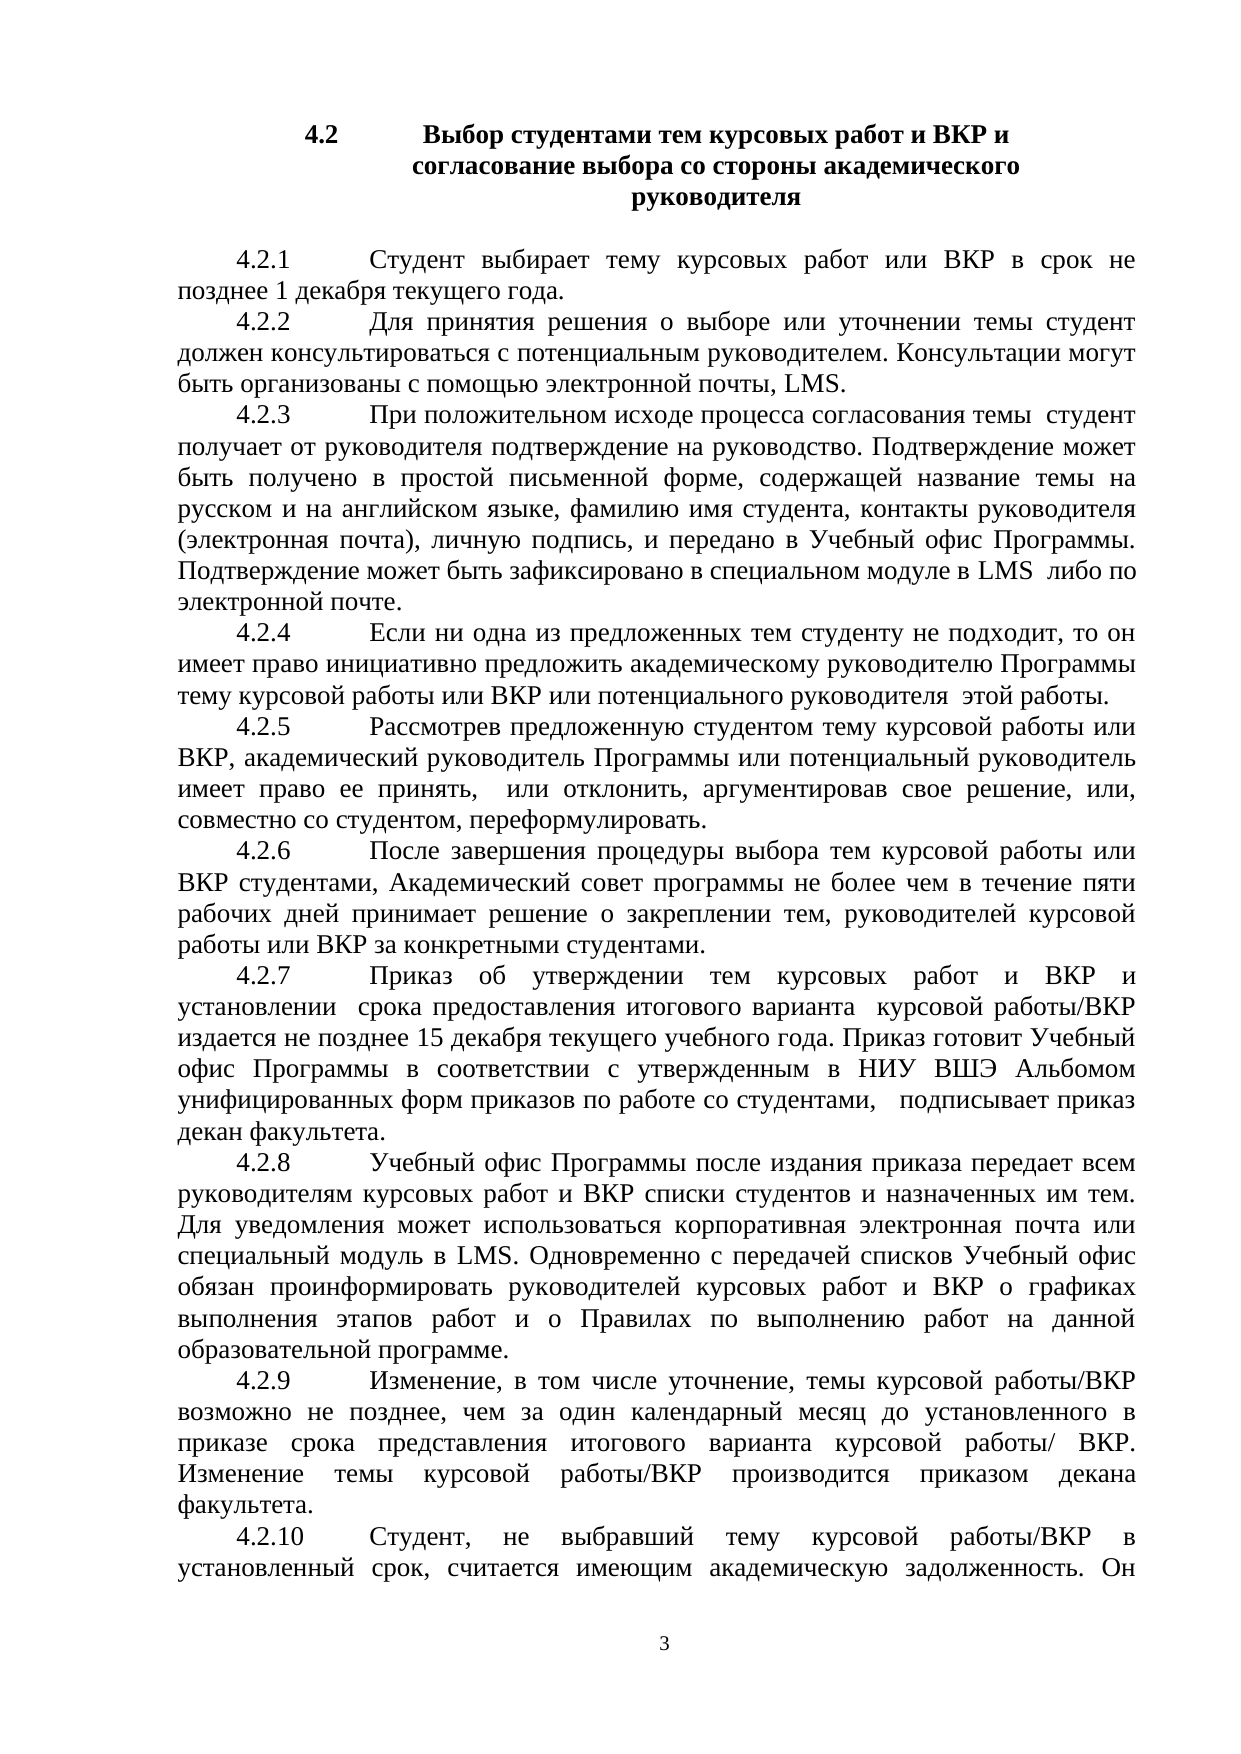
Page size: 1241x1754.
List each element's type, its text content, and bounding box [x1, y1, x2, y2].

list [177, 1520, 1137, 1582]
list Для принятия решения о выборе или уточнении темы студент должен консультироваться с потенциальным руководителем. Консультации могут быть организованы с помощью электронной почты, LMS. [177, 305, 1137, 398]
list Студент выбирает тему курсовых работ или ВКР в срок не позднее 1 декабря текущего года. [177, 243, 1137, 305]
list Учебный офис Программы после издания приказа передает всем руководителям курсовых работ и ВКР списки студентов и назначенных им тем. Для уведомления может использоваться корпоративная электронная почта или специальный модуль в LMS. Одновременно с передачей списков Учебный офис обязан проинформировать руководителей курсовых работ и ВКР о графиках выполнения этапов работ и о Правилах по выполнению работ на данной образовательной программе. [177, 1146, 1137, 1364]
list Изменение, в том числе уточнение, темы курсовой работы/ВКР возможно не позднее, чем за один календарный месяц до установленного в приказе срока представления итогового варианта курсовой работы/ ВКР. Изменение темы курсовой работы/ВКР производится приказом декана факультета. [177, 1364, 1137, 1520]
list Рассмотрев предложенную студентом тему курсовой работы или ВКР, академический руководитель Программы или потенциальный руководитель имеет право ее принять, или отклонить, аргументировав свое решение, или, совместно со студентом, переформулировать. [177, 710, 1137, 834]
list Приказ об утверждении тем курсовых работ и ВКР и установлении срока предоставления итогового варианта курсовой работы/ВКР издается не позднее 15 декабря текущего учебного года. Приказ готовит Учебный офис Программы в соответствии с утвержденным в НИУ ВШЭ Альбомом унифицированных форм приказов по работе со студентами, подписывает приказ декан факультета. [177, 959, 1137, 1146]
list При положительном исходе процесса согласования темы студент получает от руководителя подтверждение на руководство. Подтверждение может быть получено в простой письменной форме, содержащей название темы на русском и на английском языке, фамилию имя студента, контакты руководителя (электронная почта), личную подпись, и передано в Учебный офис Программы. Подтверждение может быть зафиксировано в специальном модуле в LMS либо по электронной почте. [177, 398, 1137, 616]
list Выбор студентами тем курсовых работ и ВКР и согласование выбора со стороны академического руководителя [236, 118, 1078, 212]
list После завершения процедуры выбора тем курсовой работы или ВКР студентами, Академический совет программы не более чем в течение пяти рабочих дней принимает решение о закреплении тем, руководителей курсовой работы или ВКР за конкретными студентами. [177, 834, 1137, 959]
list Если ни одна из предложенных тем студенту не подходит, то он имеет право инициативно предложить академическому руководителю Программы тему курсовой работы или ВКР или потенциального руководителя этой работы. [177, 616, 1137, 710]
